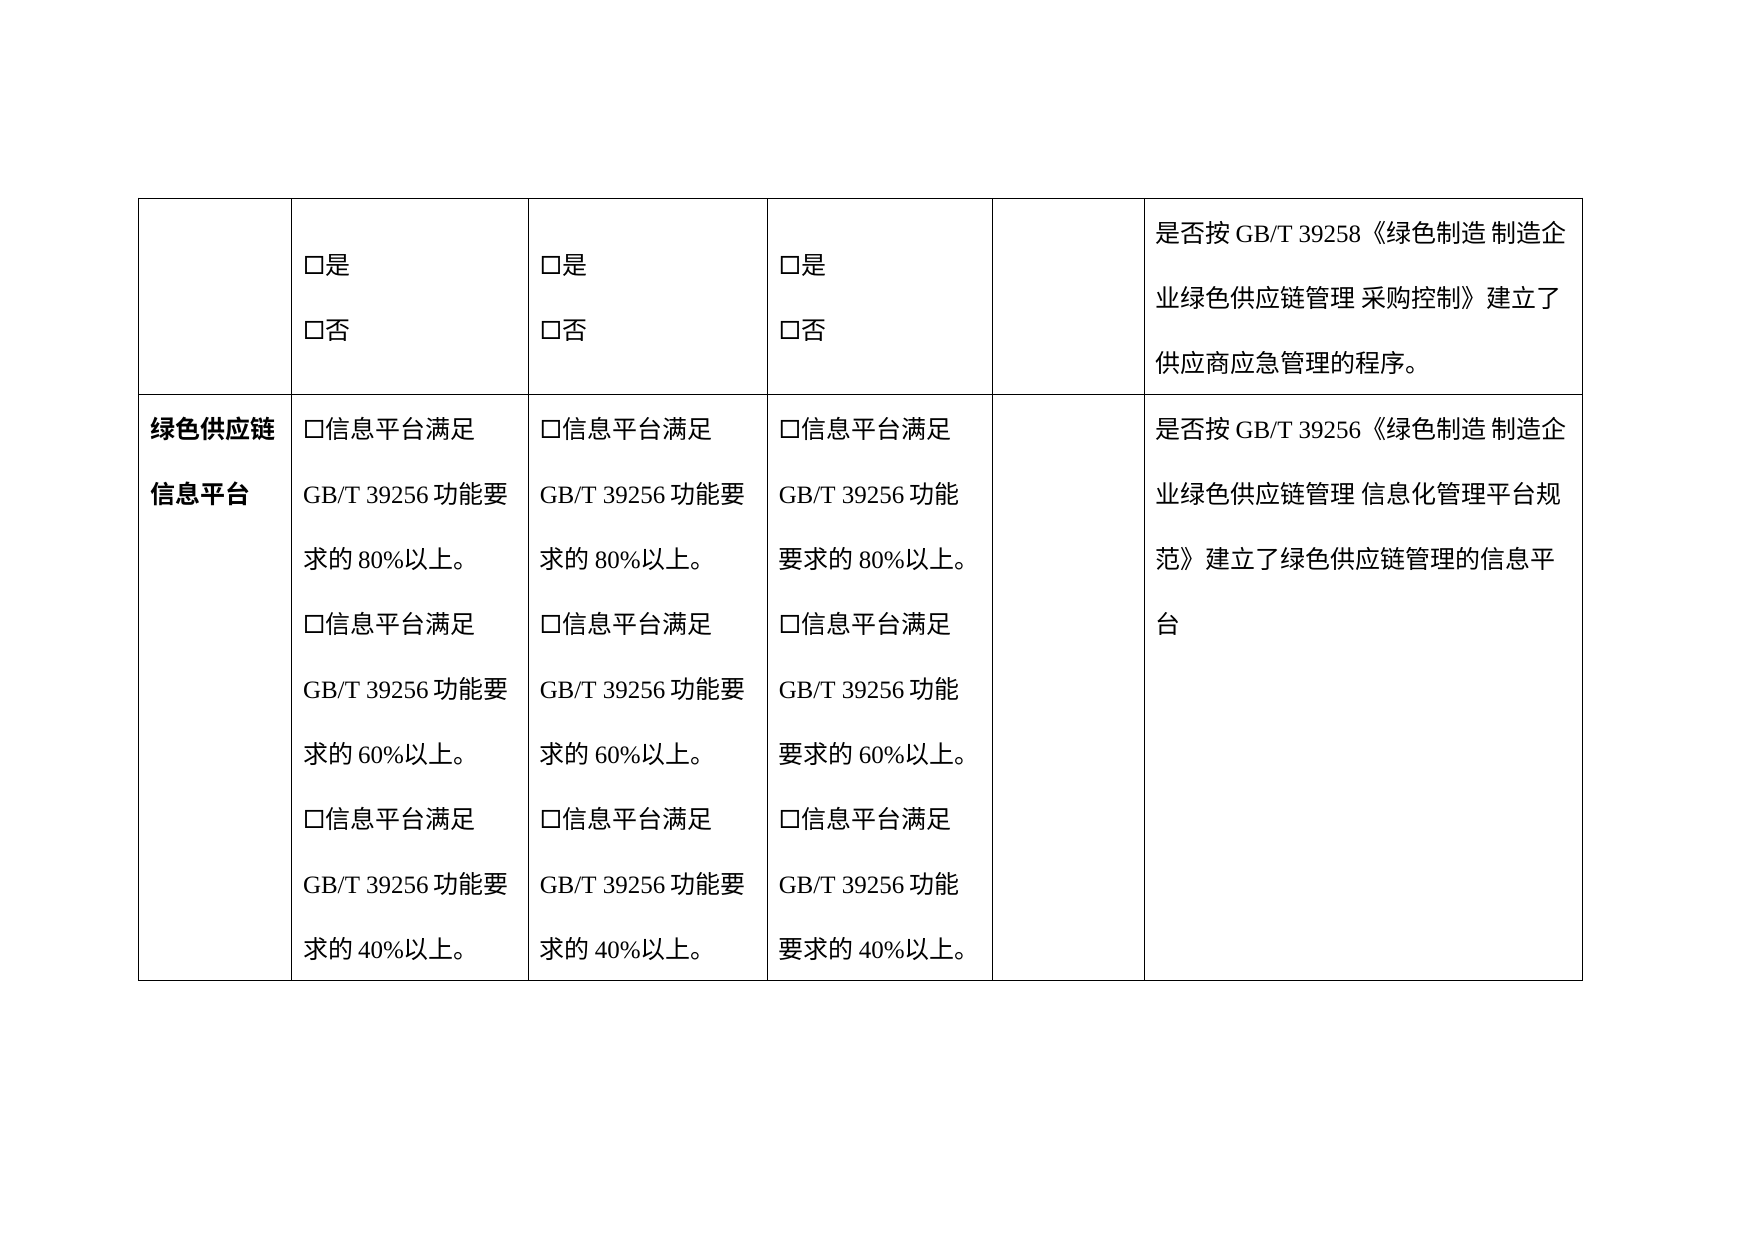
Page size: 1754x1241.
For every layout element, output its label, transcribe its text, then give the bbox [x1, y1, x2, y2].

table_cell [529, 395, 767, 980]
table_cell 是否按GB/T 39258《绿色制造 制造企业绿色供应链管理 采购控制》建立了供应商应急管理的程序。 [1145, 199, 1582, 394]
table_cell [993, 199, 1144, 394]
table_cell 绿色供应链信息平台 [139, 395, 291, 980]
table_cell 是 否 [292, 199, 528, 394]
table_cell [768, 395, 992, 980]
table_cell 是 否 [529, 199, 767, 394]
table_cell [1145, 395, 1582, 980]
table_cell 是 否 [768, 199, 992, 394]
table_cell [292, 395, 528, 980]
table_cell [993, 395, 1144, 980]
